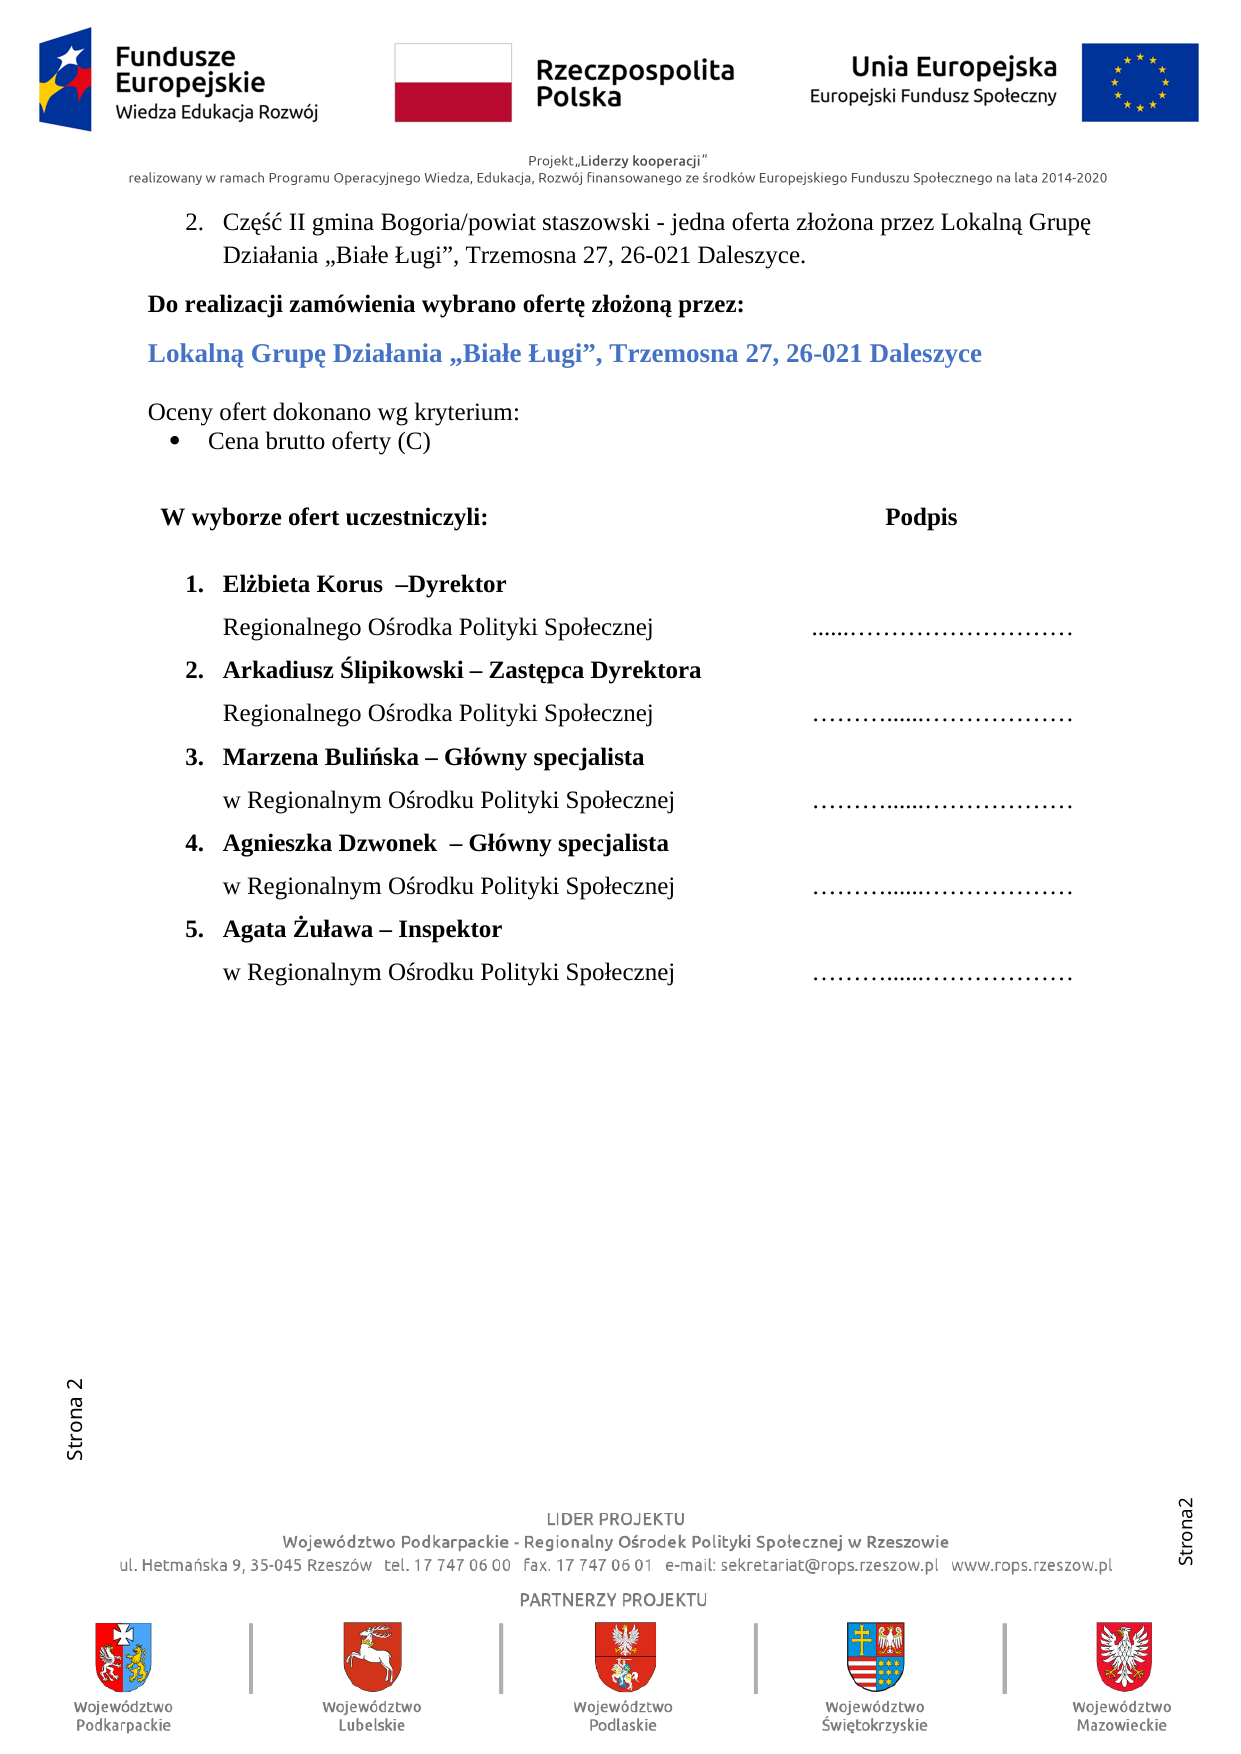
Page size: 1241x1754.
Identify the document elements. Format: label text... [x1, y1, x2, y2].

text W wyborze ofert uczestniczyli: Podpis [148, 502, 1092, 531]
list Arkadiusz Ślipikowski – Zastępca Dyrektora [185, 655, 1092, 684]
list Regionalnego Ośrodka Polityki Społecznej ………......……………… [223, 698, 1092, 727]
list Marzena Bulińska – Główny specjalista [185, 742, 1092, 770]
text Lokalną Grupę Działania „Białe Ługi”, Trzemosna 27, 26-021 Daleszyce [148, 337, 1092, 368]
text Do realizacji zamówienia wybrano ofertę złożoną przez: [148, 289, 1092, 318]
list Część II gmina Bogoria/powiat staszowski - jedna oferta złożona przez Lokalną Grupę Działania „Białe Ługi”, Trzemosna 27, 26-021 Daleszyce. [185, 207, 1092, 268]
list w Regionalnym Ośrodku Polityki Społecznej ………......……………… [223, 785, 1092, 813]
picture [0, 5, 1239, 210]
list w Regionalnym Ośrodku Polityki Społecznej ………......……………… [223, 957, 1092, 986]
list Regionalnego Ośrodka Polityki Społecznej ......……………………… [223, 612, 1092, 641]
picture [6, 1498, 1241, 1754]
list Elżbieta Korus –Dyrektor [185, 569, 1092, 598]
list w Regionalnym Ośrodku Polityki Społecznej ………......……………… [223, 871, 1092, 900]
list Agata Żuława – Inspektor [185, 914, 1092, 943]
list Cena brutto oferty (C) [170, 426, 1092, 454]
list Agnieszka Dzwonek – Główny specjalista [185, 828, 1092, 857]
text Oceny ofert dokonano wg kryterium: [148, 397, 1092, 426]
